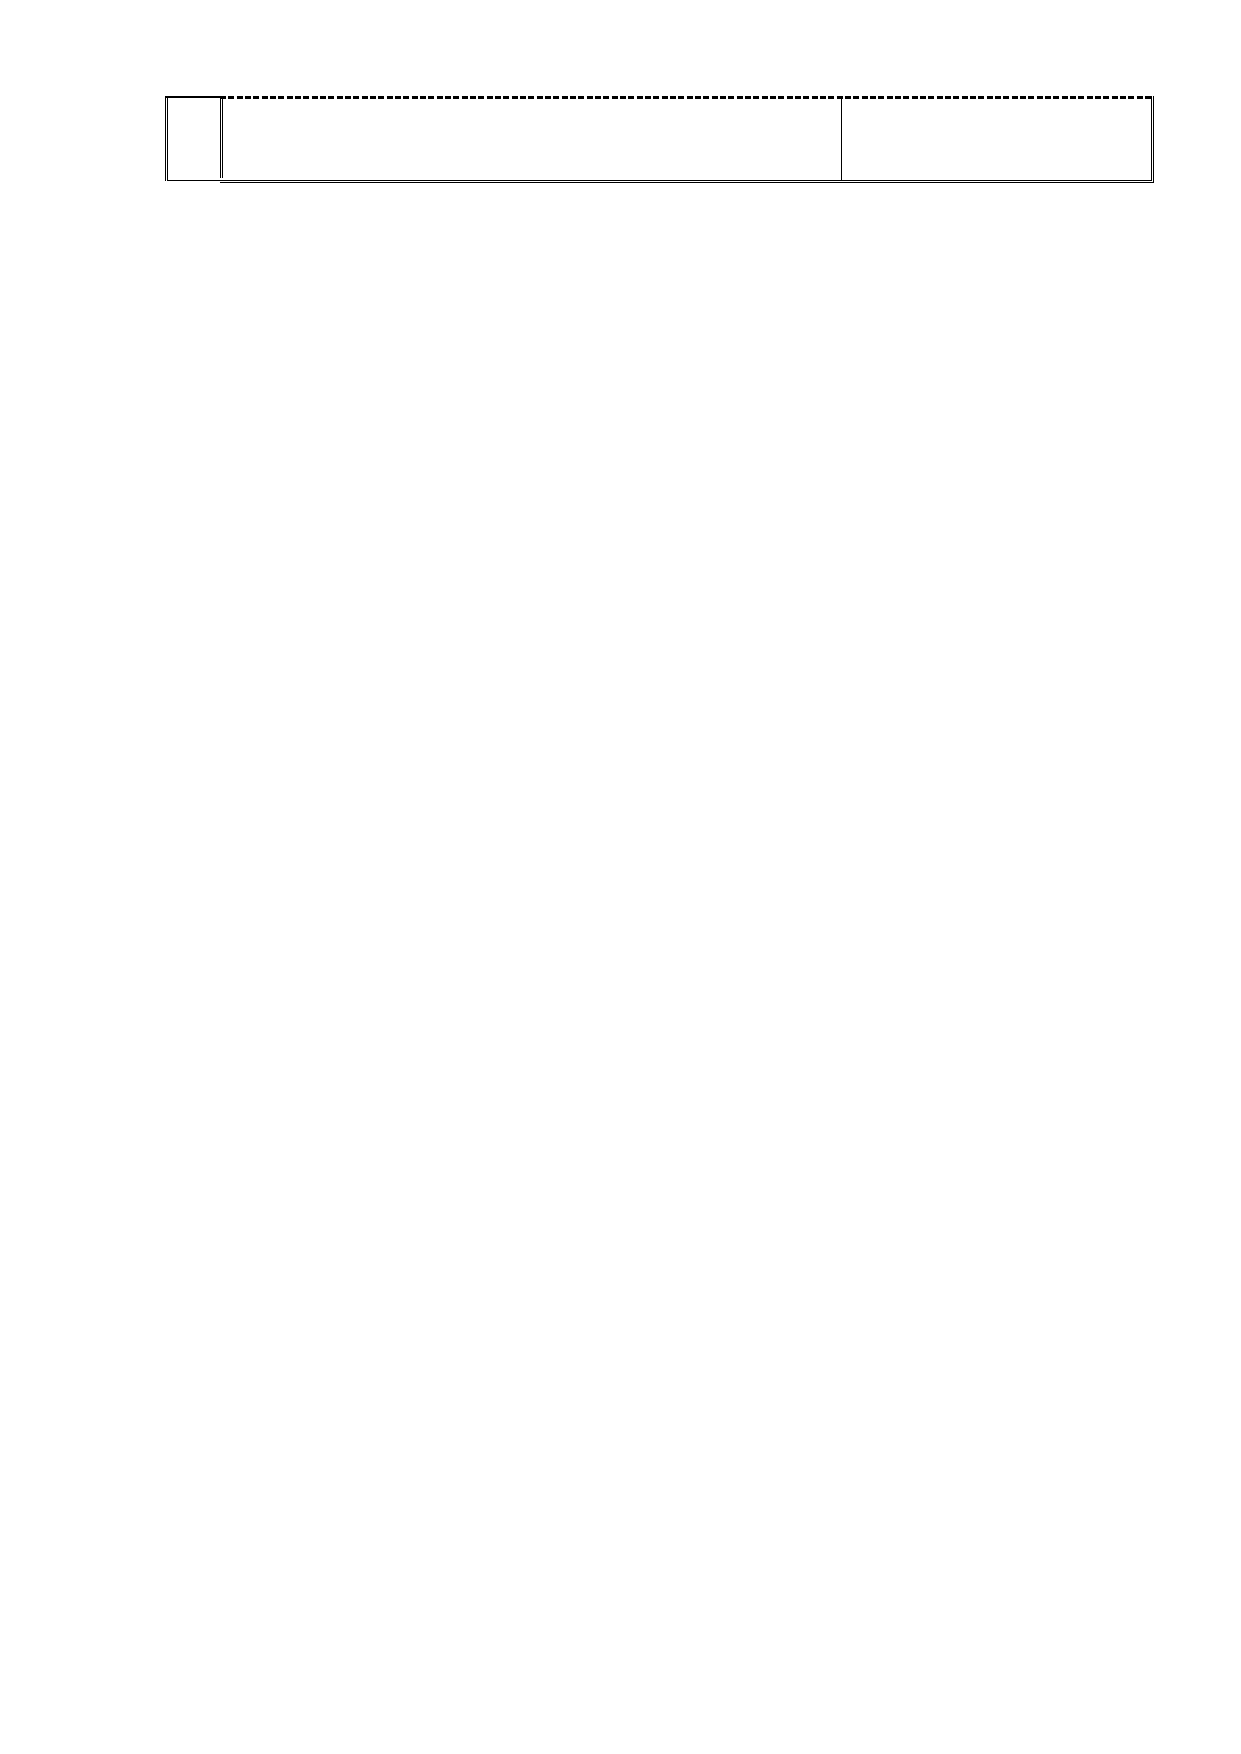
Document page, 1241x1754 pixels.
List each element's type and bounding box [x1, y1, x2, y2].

table_cell [842, 96, 1151, 180]
table_cell [221, 96, 841, 180]
